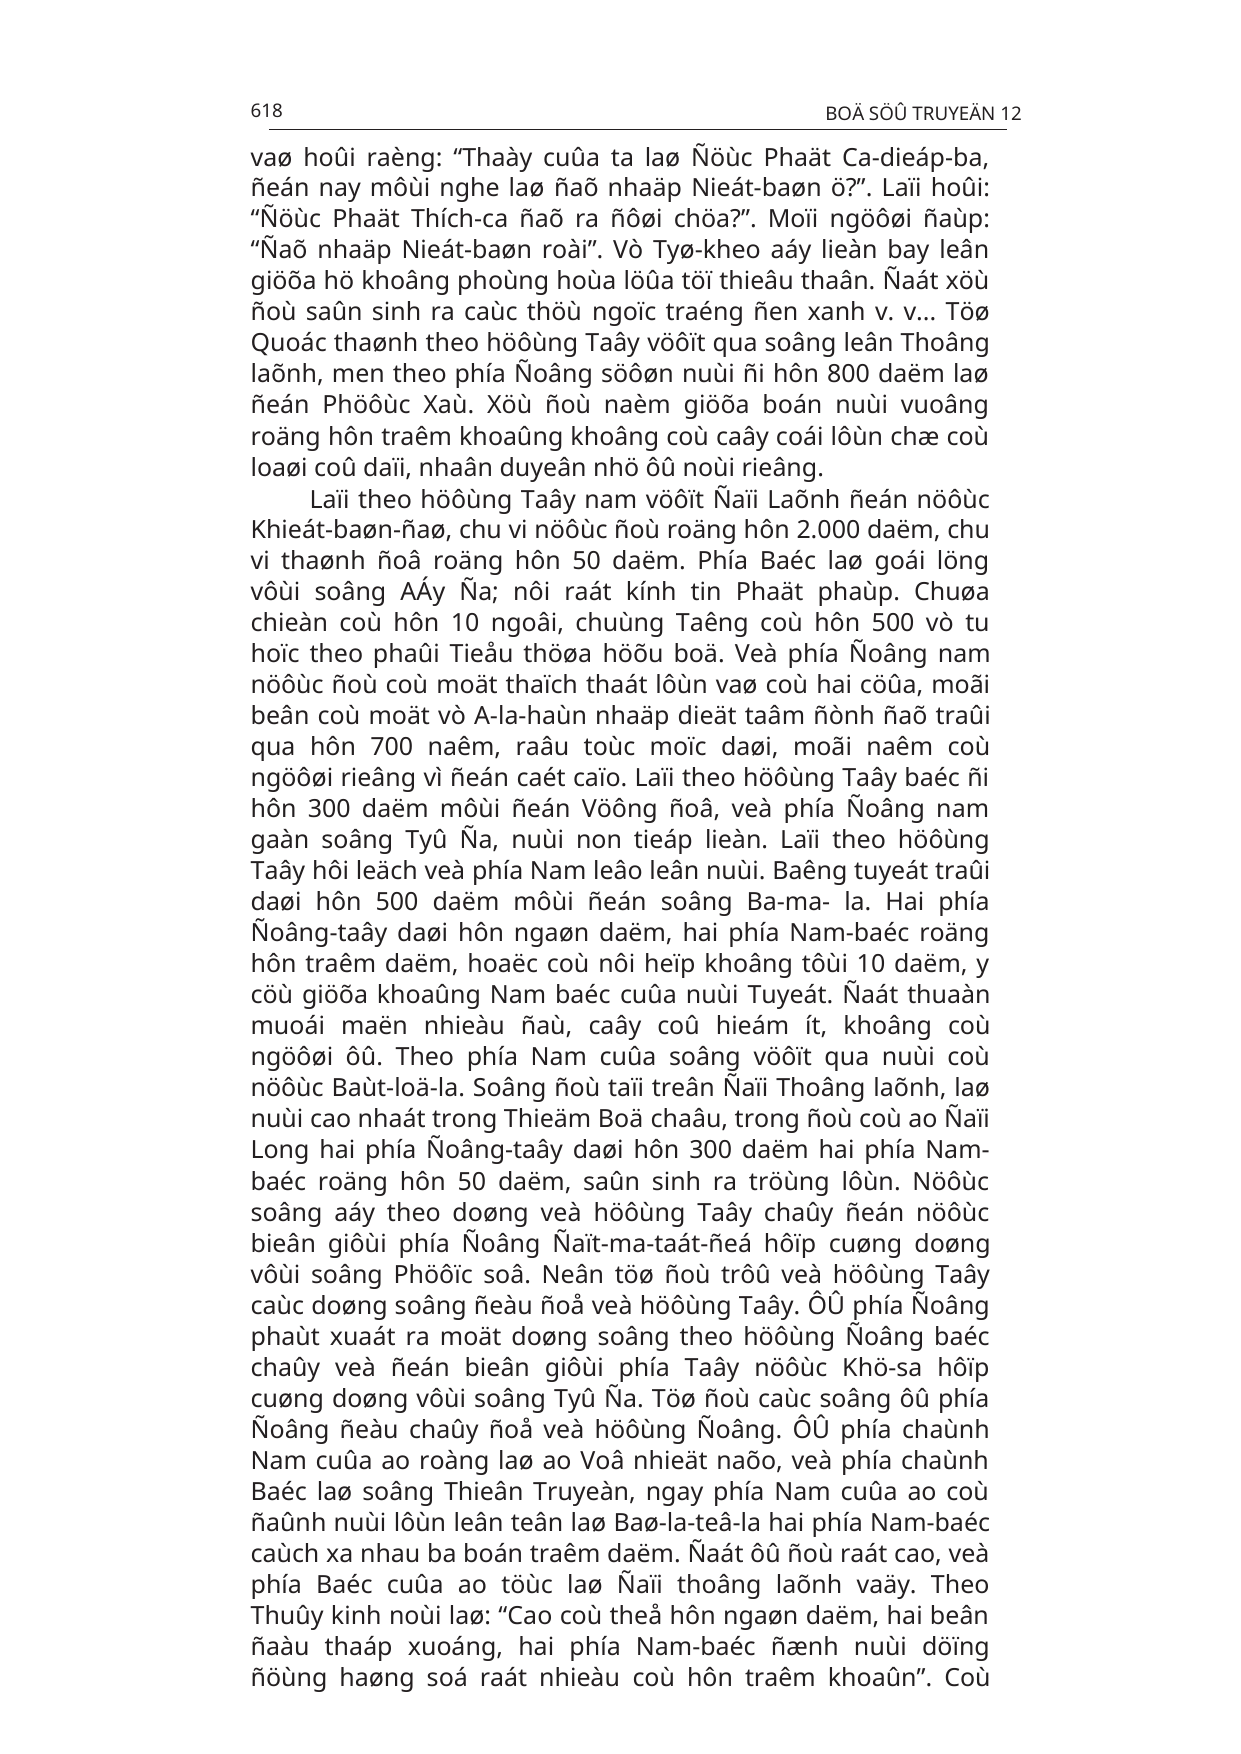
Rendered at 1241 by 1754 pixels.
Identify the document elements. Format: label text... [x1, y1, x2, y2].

text 618 BOÄ SÖÛ TRUYEÄN 12 [250, 97, 1065, 126]
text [250, 483, 991, 1694]
text vaø hoûi raèng: “Thaày cuûa ta laø Ñöùc Phaät Ca-dieáp-ba, ñeán nay môùi nghe laø ñaõ nhaäp Nieát-baøn ö?”. Laïi hoûi: “Ñöùc Phaät Thích-ca ñaõ ra ñôøi chöa?”. Moïi ngöôøi ñaùp: “Ñaõ nhaäp Nieát-baøn roài”. Vò Tyø-kheo aáy lieàn bay leân giöõa hö khoâng phoùng hoùa löûa töï thieâu thaân. Ñaát xöù ñoù saûn sinh ra caùc thöù ngoïc traéng ñen xanh v. v... Töø Quoác thaønh theo höôùng Taây vöôït qua soâng leân Thoâng laõnh, men theo phía Ñoâng söôøn nuùi ñi hôn 800 daëm laø ñeán Phöôùc Xaù. Xöù ñoù naèm giöõa boán nuùi vuoâng roäng hôn traêm khoaûng khoâng coù caây coái lôùn chæ coù loaøi coû daïi, nhaân duyeân nhö ôû noùi rieâng. [250, 142, 990, 483]
